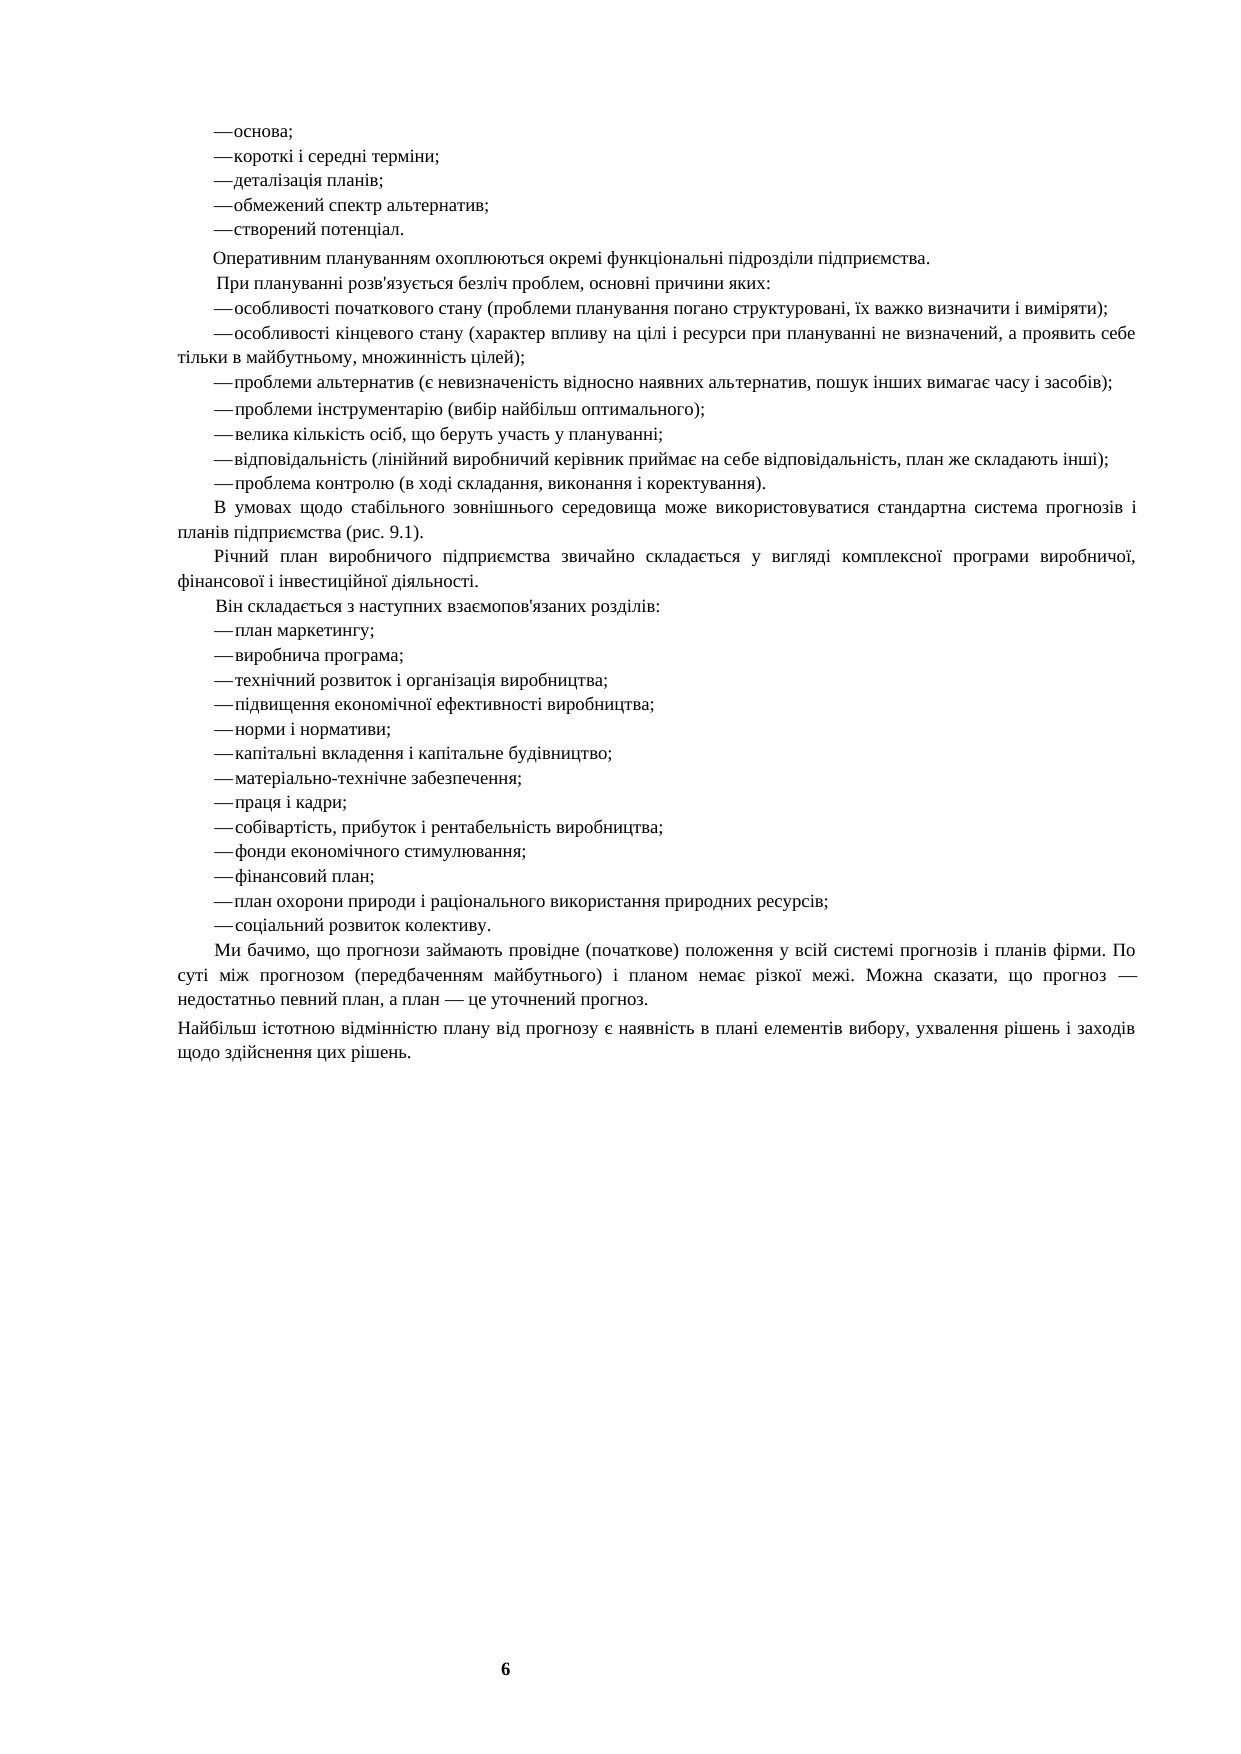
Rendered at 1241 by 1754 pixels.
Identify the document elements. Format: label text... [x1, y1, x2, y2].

list деталізація планів; [214, 167, 1137, 192]
list проблеми інструментарію (вибір найбільш оптимального); [214, 396, 1137, 420]
list особливості початкового стану (проблеми планування погано структуровані, їх важко визначити і виміряти); [177, 294, 1137, 319]
list праця і кадри; [214, 789, 1137, 813]
list фонди економічного стимулювання; [214, 838, 1137, 862]
list фінансовий план; [214, 862, 1137, 887]
text Він складається з наступних взаємопов'язаних розділів: [215, 593, 1137, 617]
list велика кількість осіб, що беруть участь у плануванні; [214, 420, 1137, 445]
text Ми бачимо, що прогнози займають провідне (початкове) положення у всій системі прогнозів і планів фірми. По суті між прогнозом (передбаченням майбутнього) і планом немає різкої межі. Можна сказати, що прогноз — недостатньо певний план, а план — це уточнений прогноз. [177, 937, 1137, 1010]
text Річний план виробничого підприємства звичайно складається у вигляді комплексної програми виробничої, фінансової і інвестиційної діяльності. [177, 543, 1137, 592]
list підвищення економічної ефективності виробництва; [214, 691, 1137, 716]
list капітальні вкладення і капітальне будівництво; [214, 740, 1137, 764]
text Оперативним плануванням охоплюються окремі функціональні підрозділи підприємства. [177, 245, 1137, 269]
list основа; [214, 118, 1137, 143]
text — соціальний розвиток колективу. [214, 912, 1137, 936]
list виробнича програма; [214, 642, 1137, 666]
text При плануванні розв'язується безліч проблем, основні причини яких: [216, 270, 1137, 294]
list норми і нормативи; [214, 716, 1137, 740]
list створений потенціал. [214, 216, 1137, 241]
list проблеми альтернатив (є невизначеність відносно наявних альтернатив, пошук інших вимагає часу і засобів); [177, 369, 1137, 393]
text — проблема контролю (в ході складання, виконання і коректування). [214, 470, 1137, 494]
text В умовах щодо стабільного зовнішнього середовища може використовуватися стандартна система прогнозів і планів підприємства (рис. 9.1). [177, 494, 1137, 543]
list собівартість, прибуток і рентабельність виробництва; [214, 813, 1137, 838]
list технічний розвиток і організація виробництва; [214, 667, 1137, 691]
list план маркетингу; [214, 617, 1137, 642]
list матеріально-технічне забезпечення; [214, 764, 1137, 789]
text — план охорони природи і раціонального використання природних ресурсів; [177, 887, 1137, 912]
list обмежений спектр альтернатив; [214, 192, 1137, 216]
list особливості кінцевого стану (характер впливу на цілі і ресурси при плануванні не визначений, а проявить себе тільки в майбутньому, множинність цілей); [177, 319, 1137, 368]
list короткі і середні терміни; [214, 143, 1137, 167]
text — відповідальність (лінійний виробничий керівник приймає на себе відповідальність, план же складають інші); [177, 445, 1137, 470]
text Найбільш істотною відмінністю плану від прогнозу є наявність в плані елементів вибору, ухвалення рішень і заходів щодо здійснення цих рішень. [177, 1015, 1137, 1064]
